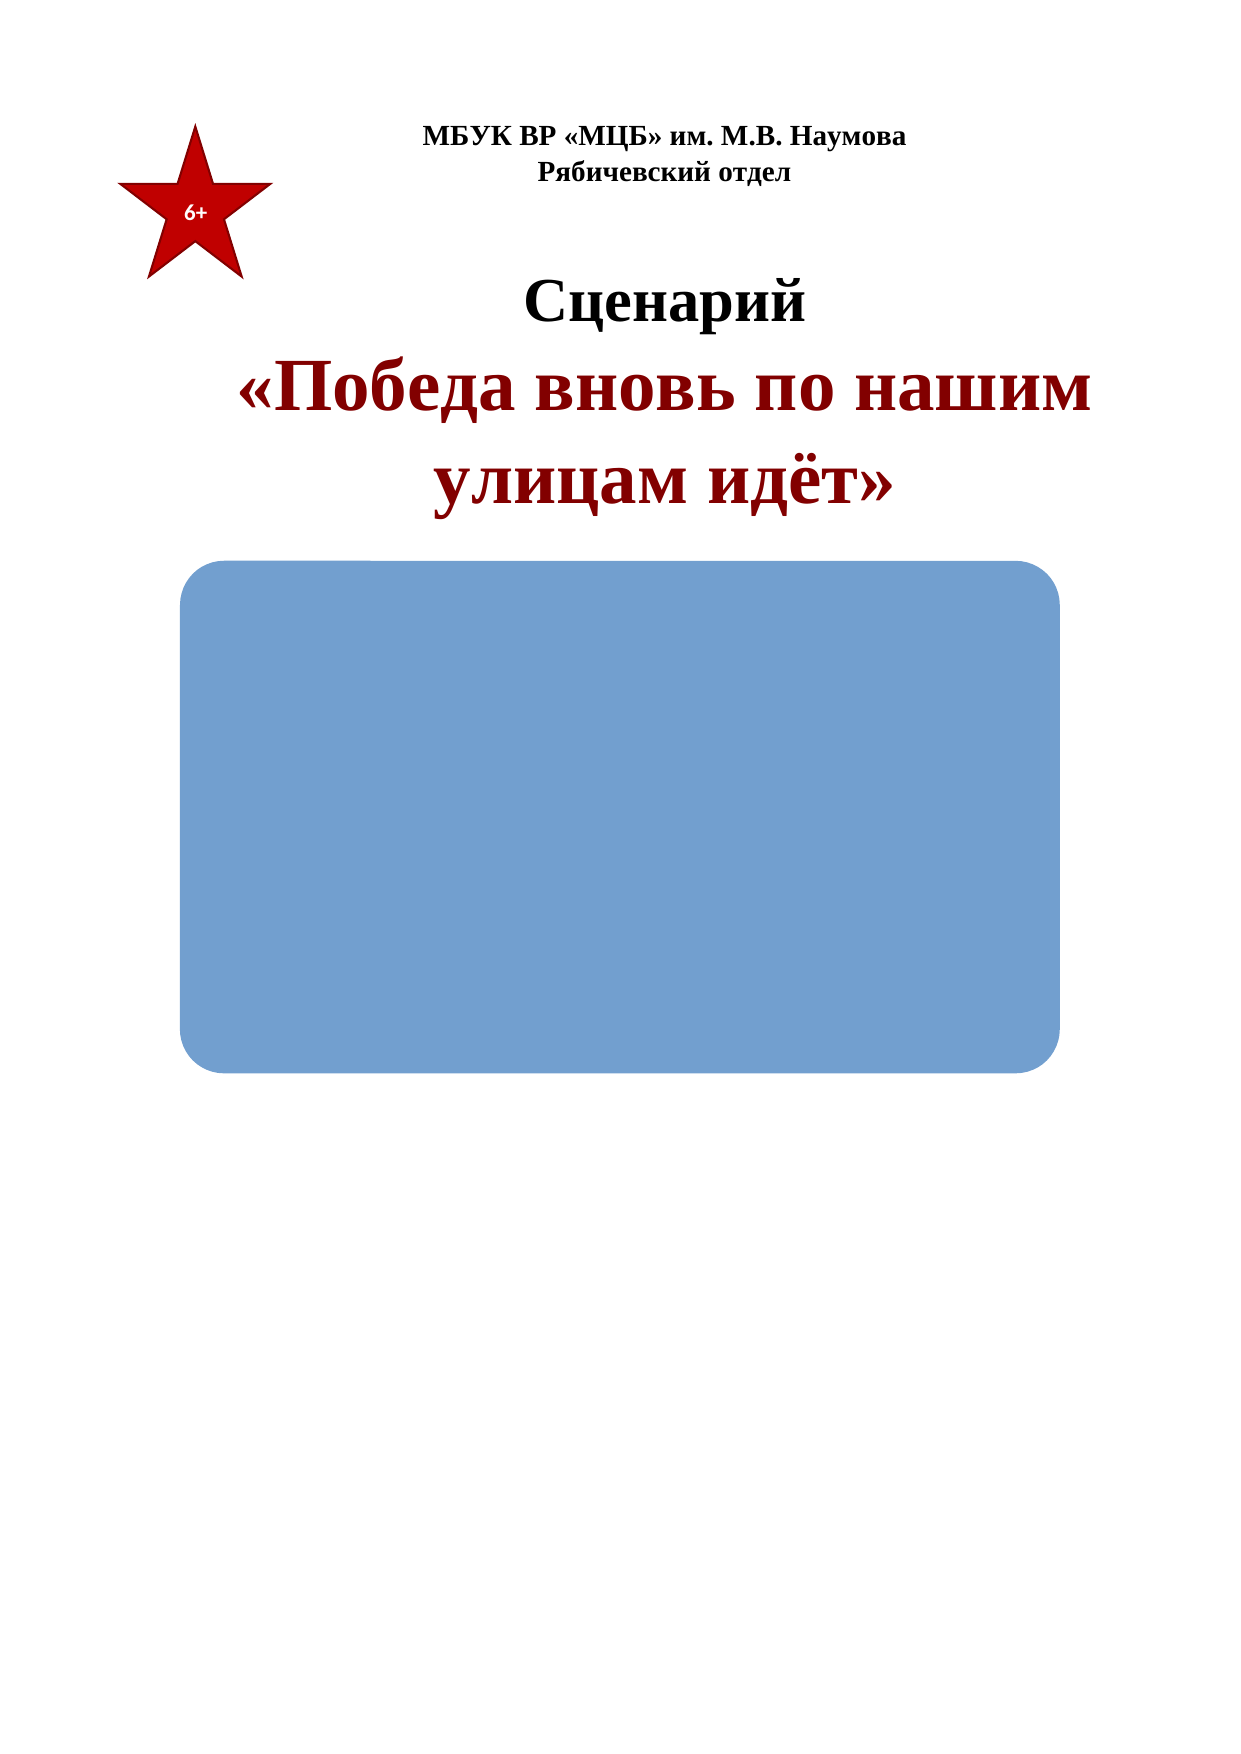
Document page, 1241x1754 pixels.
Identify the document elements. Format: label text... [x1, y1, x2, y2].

text «Победа вновь по нашим улицам идёт» [177, 340, 1152, 520]
text МБУК ВР «МЦБ» им. М.В. Наумова [177, 118, 1152, 152]
text Сценарий [177, 263, 1152, 335]
text Рябичевский отдел [206, 154, 1152, 188]
